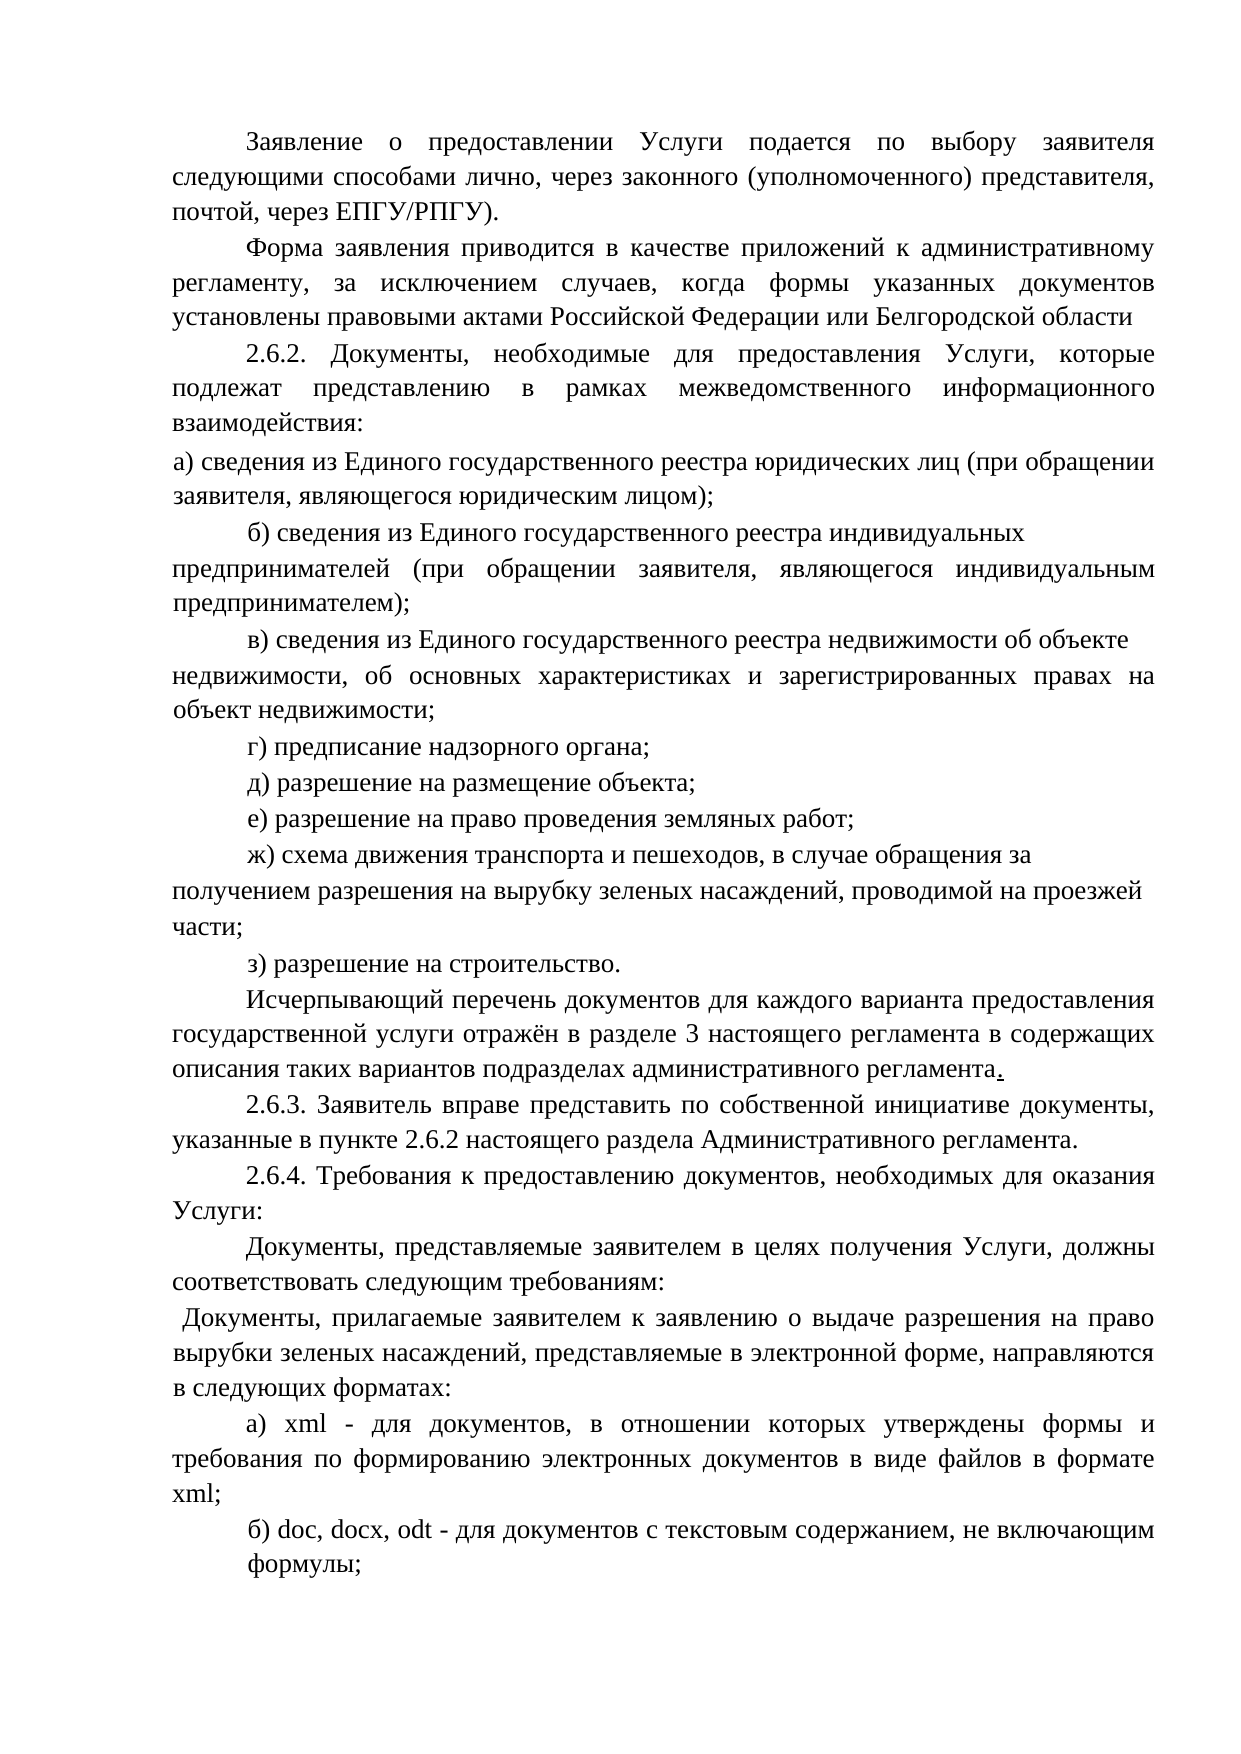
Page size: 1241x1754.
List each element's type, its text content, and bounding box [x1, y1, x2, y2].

text Документы, прилагаемые заявителем к заявлению о выдаче разрешения на право вырубки зеленых насаждений, представляемые в электронной форме, направляются в следующих форматах: [172, 1301, 1156, 1402]
text части; [172, 911, 1156, 942]
text г) предписание надзорного органа; [247, 730, 1156, 761]
text 2.6.2. Документы, необходимые для предоставления Услуги, которые подлежат представлению в рамках межведомственного информационного взаимодействия: [172, 337, 1156, 437]
text 2.6.3. Заявитель вправе представить по собственной инициативе документы, указанные в пункте 2.6.2 настоящего раздела Административного регламента. [172, 1088, 1156, 1154]
text получением разрешения на вырубку зеленых насаждений, проводимой на проезжей [172, 874, 1156, 906]
text Форма заявления приводится в качестве приложений к административному регламенту, за исключением случаев, когда формы указанных документов установлены правовыми актами Российской Федерации или Белгородской области [172, 231, 1156, 332]
text а) сведения из Единого государственного реестра юридических лиц (при обращении заявителя, являющегося юридическим лицом); [172, 445, 1156, 511]
text б) сведения из Единого государственного реестра индивидуальных [247, 516, 1156, 547]
text е) разрешение на право проведения земляных работ; [247, 802, 1156, 833]
text Исчерпывающий перечень документов для каждого варианта предоставления государственной услуги отражён в разделе 3 настоящего регламента в содержащих описания таких вариантов подразделах административного регламента. [172, 983, 1156, 1083]
text недвижимости, об основных характеристиках и зарегистрированных правах на объект недвижимости; [172, 659, 1156, 725]
text б) doc, docx, odt - для документов с текстовым содержанием, не включающим формулы; [173, 1513, 1156, 1579]
text з) разрешение на строительство. [247, 947, 1156, 978]
text предпринимателей (при обращении заявителя, являющегося индивидуальным предпринимателем); [172, 552, 1156, 618]
text Документы, представляемые заявителем в целях получения Услуги, должны соответствовать следующим требованиям: [172, 1230, 1156, 1296]
text д) разрешение на размещение объекта; [247, 766, 1156, 797]
text в) сведения из Единого государственного реестра недвижимости об объекте [247, 623, 1156, 654]
text а) xml - для документов, в отношении которых утверждены формы и требования по формированию электронных документов в виде файлов в формате xml; [172, 1407, 1156, 1508]
text ж) схема движения транспорта и пешеходов, в случае обращения за [247, 838, 1156, 869]
text Заявление о предоставлении Услуги подается по выбору заявителя следующими способами лично, через законного (уполномоченного) представителя, почтой, через ЕПГУ/РПГУ). [172, 125, 1156, 226]
text 2.6.4. Требования к предоставлению документов, необходимых для оказания Услуги: [172, 1159, 1156, 1225]
